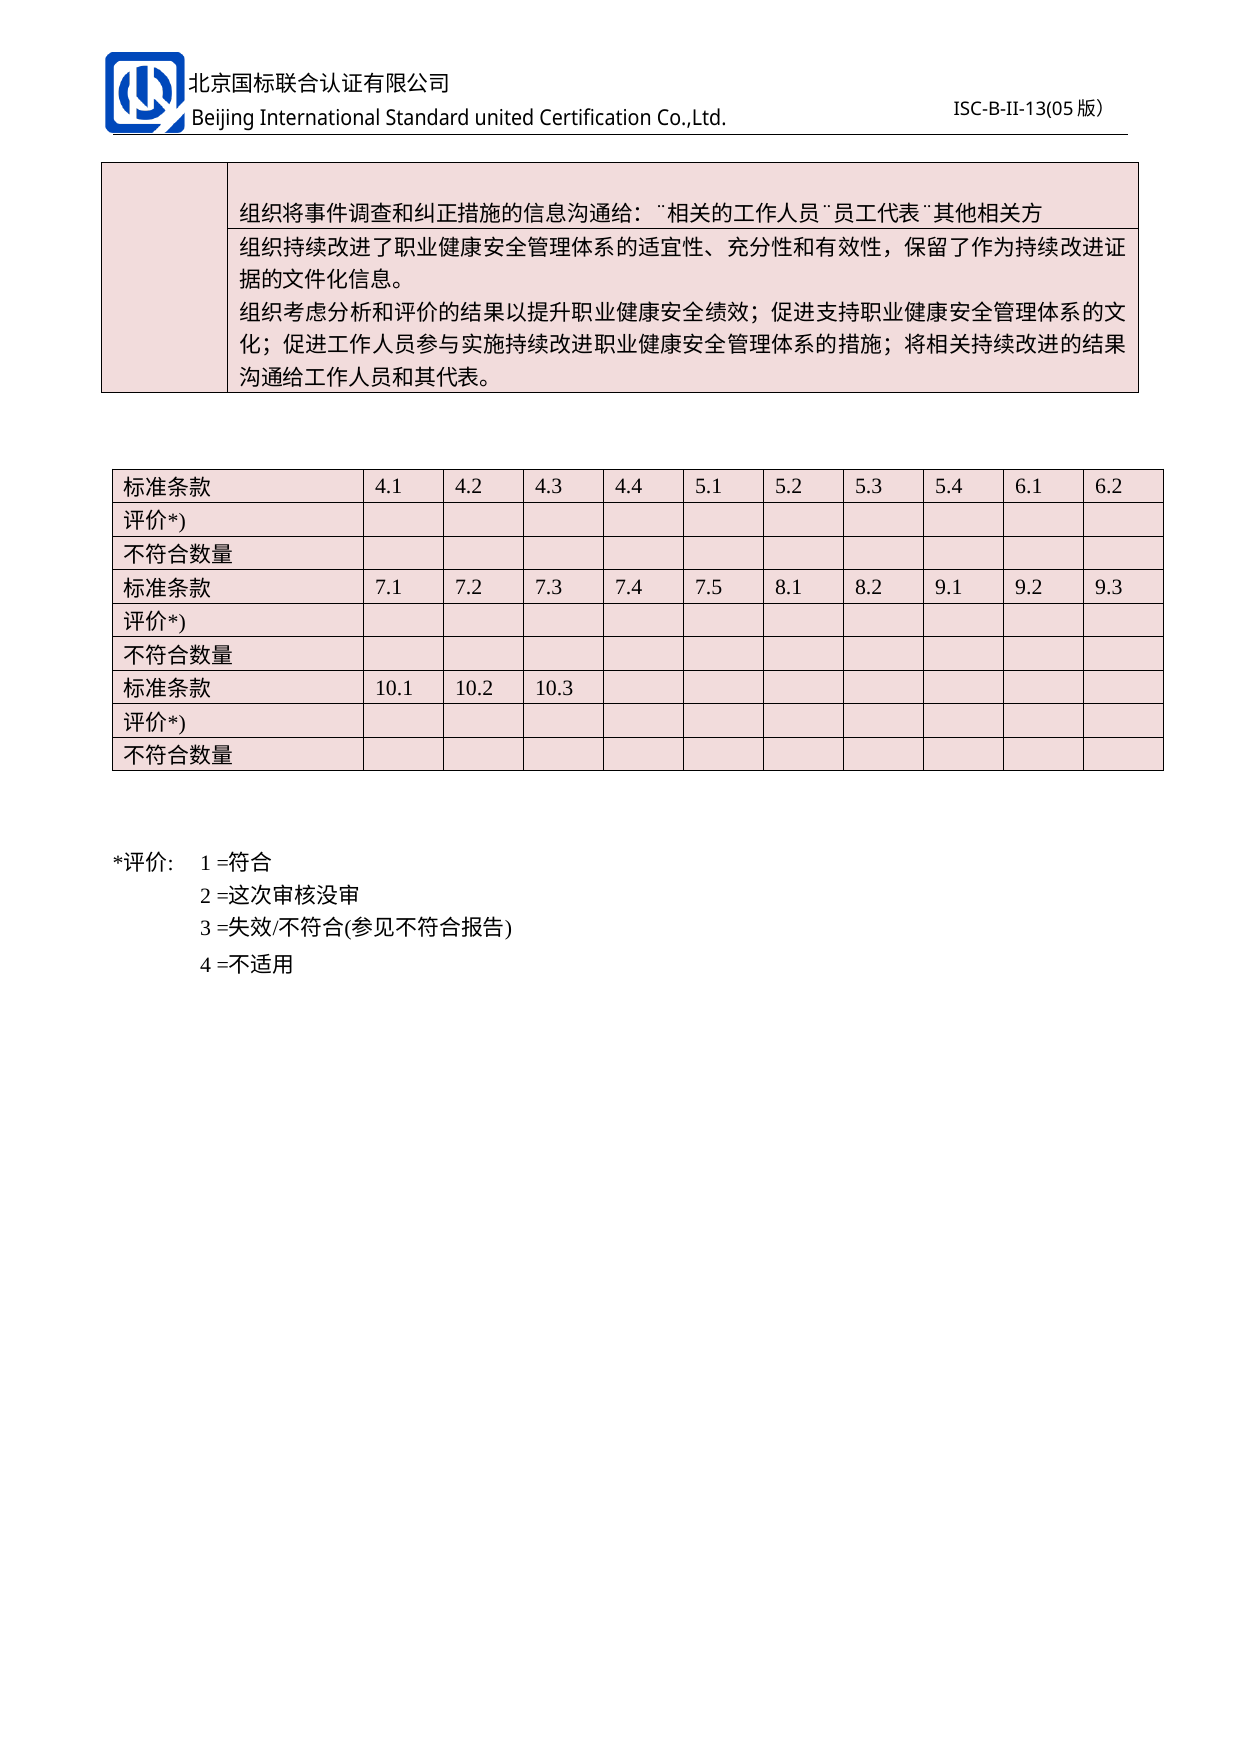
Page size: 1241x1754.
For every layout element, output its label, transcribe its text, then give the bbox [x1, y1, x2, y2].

table_cell [1084, 738, 1163, 770]
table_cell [228, 163, 1138, 228]
table_cell [764, 671, 843, 703]
text *评价: 1 =符合 [112, 845, 1128, 877]
table_cell 标准条款 [113, 671, 363, 703]
table_cell 不符合数量 [113, 738, 363, 770]
table_cell [444, 738, 523, 770]
table_cell [844, 537, 923, 569]
table_cell 不符合数量 [113, 637, 363, 670]
table_cell [604, 537, 683, 569]
table_cell 7.4 [604, 570, 683, 603]
table_cell [764, 503, 843, 536]
table_header 5.1 [684, 470, 763, 502]
table_cell [764, 704, 843, 737]
table_cell [684, 604, 763, 636]
table_cell [524, 637, 603, 670]
table_header 5.3 [844, 470, 923, 502]
table_cell [764, 738, 843, 770]
table_cell [1084, 503, 1163, 536]
table_cell [844, 704, 923, 737]
table_cell [604, 604, 683, 636]
table_cell 评价*) [113, 503, 363, 536]
table_cell 10.2 [444, 671, 523, 703]
table_cell 7.1 [364, 570, 443, 603]
table_cell 评价*) [113, 704, 363, 737]
table_cell [764, 604, 843, 636]
table_cell 7.5 [684, 570, 763, 603]
table_header 4.3 [524, 470, 603, 502]
table_cell 9.1 [924, 570, 1003, 603]
table_cell [524, 537, 603, 569]
table_cell [364, 503, 443, 536]
table_cell [444, 604, 523, 636]
table_cell [1004, 637, 1083, 670]
table_cell 组织持续改进了职业健康安全管理体系的适宜性、充分性和有效性，保留了作为持续改进证据的文件化信息。 组织考虑分析和评价的结果以提升职业健康安全绩效；促进支持职业健康安全管理体系的文化；促进工作人员参与实施持续改进职业健康安全管理体系的措施；将相关持续改进的结果沟通给工作人员和其代表。 [228, 229, 1138, 392]
table_cell 10.3 [524, 671, 603, 703]
table_header 4.2 [444, 470, 523, 502]
table_cell [1084, 537, 1163, 569]
table_cell [364, 704, 443, 737]
table_cell [604, 503, 683, 536]
table_cell [444, 704, 523, 737]
table_header 4.1 [364, 470, 443, 502]
table_cell 9.3 [1084, 570, 1163, 603]
table_cell 不符合数量 [113, 537, 363, 569]
table_cell [364, 637, 443, 670]
table_cell [1084, 704, 1163, 737]
table_cell [684, 503, 763, 536]
table_cell 9.2 [1004, 570, 1083, 603]
table_cell [844, 503, 923, 536]
table_cell [364, 738, 443, 770]
picture [105, 52, 185, 133]
table_cell [524, 704, 603, 737]
table_cell [1004, 537, 1083, 569]
table_header 5.2 [764, 470, 843, 502]
table_cell [844, 604, 923, 636]
table_header 6.1 [1004, 470, 1083, 502]
table_cell [924, 637, 1003, 670]
text 3 =失效/不符合(参见不符合报告) [112, 910, 1128, 942]
table_cell [1004, 503, 1083, 536]
table_cell [684, 738, 763, 770]
table_cell [924, 704, 1003, 737]
table_header 4.4 [604, 470, 683, 502]
table_header 6.2 [1084, 470, 1163, 502]
table_cell 8.2 [844, 570, 923, 603]
table_cell [364, 604, 443, 636]
table_cell [684, 637, 763, 670]
table_cell [1004, 671, 1083, 703]
table_cell [444, 537, 523, 569]
table_cell [604, 637, 683, 670]
table_cell [1084, 637, 1163, 670]
table_cell [524, 604, 603, 636]
table_cell [924, 604, 1003, 636]
table_cell 10.1 [364, 671, 443, 703]
table_cell [924, 738, 1003, 770]
table_cell [604, 738, 683, 770]
table_cell [684, 704, 763, 737]
table_cell 标准条款 [113, 570, 363, 603]
table_cell [1084, 604, 1163, 636]
table_cell [924, 537, 1003, 569]
table_cell [444, 503, 523, 536]
table_cell 7.2 [444, 570, 523, 603]
table_cell [924, 671, 1003, 703]
table_cell [1084, 671, 1163, 703]
table_cell [604, 671, 683, 703]
table_header 5.4 [924, 470, 1003, 502]
table_cell [1004, 604, 1083, 636]
table_cell [844, 671, 923, 703]
table_cell [1004, 704, 1083, 737]
table_cell [764, 537, 843, 569]
table_cell [844, 637, 923, 670]
table_cell [1004, 738, 1083, 770]
table_cell [844, 738, 923, 770]
table_cell [444, 637, 523, 670]
table_cell [604, 704, 683, 737]
text 2 =这次审核没审 [112, 877, 1128, 910]
table_cell [764, 637, 843, 670]
table_cell [924, 503, 1003, 536]
table_cell 8.1 [764, 570, 843, 603]
table_header 标准条款 [113, 470, 363, 502]
table_cell [364, 537, 443, 569]
table_cell [524, 738, 603, 770]
table_cell 7.3 [524, 570, 603, 603]
text 4 =不适用 [112, 946, 1128, 979]
table_cell [684, 537, 763, 569]
table_cell [684, 671, 763, 703]
table_cell 评价*) [113, 604, 363, 636]
table_cell [524, 503, 603, 536]
